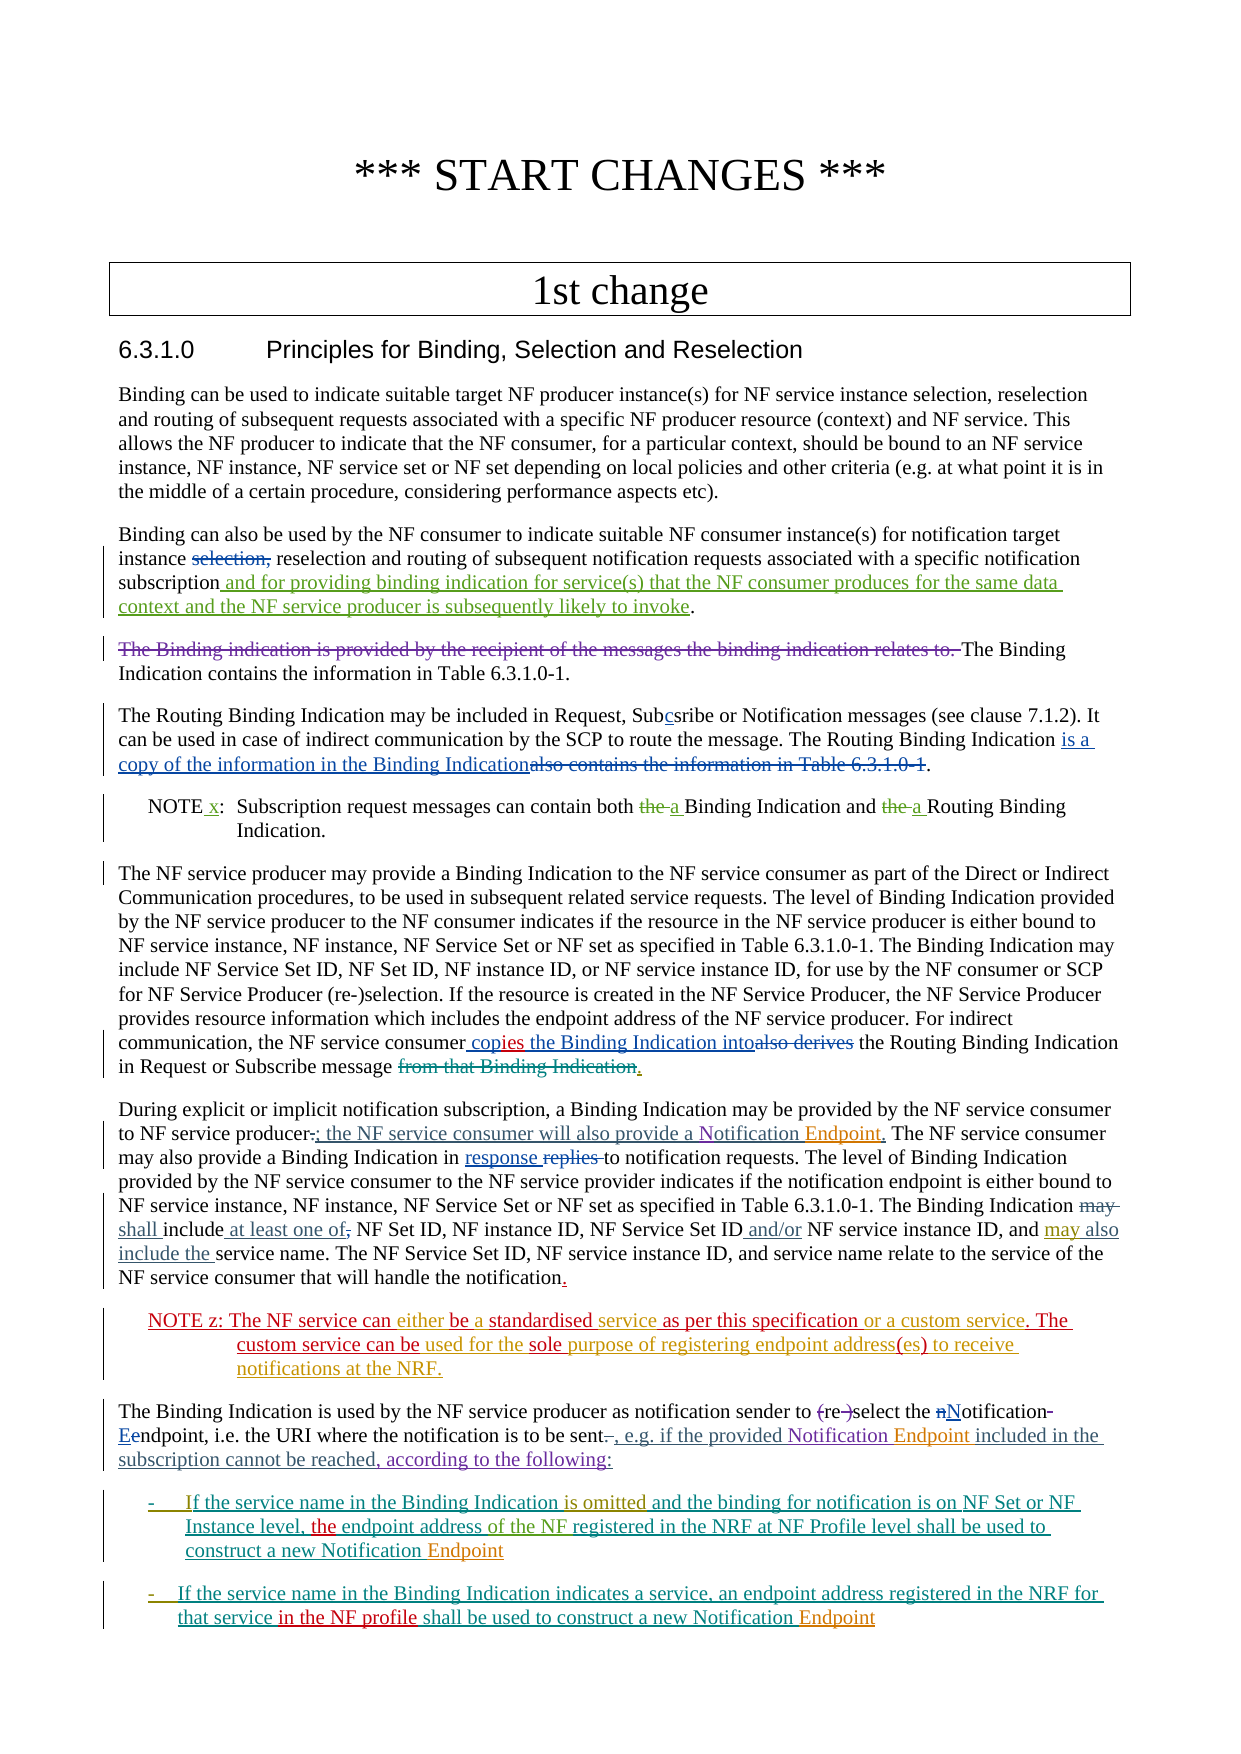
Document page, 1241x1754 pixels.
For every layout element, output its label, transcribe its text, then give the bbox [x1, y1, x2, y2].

text Binding can be used to indicate suitable target NF producer instance(s) for NF service instance selection, reselection and routing of subsequent requests associated with a specific NF producer resource (context) and NF service. This allows the NF producer to indicate that the NF consumer, for a particular context, should be bound to an NF service instance, NF instance, NF service set or NF set depending on local policies and other criteria (e.g. at what point it is in the middle of a certain procedure, considering performance aspects etc). [118, 382, 1122, 503]
subtitle 6.3.1.0 Principles for Binding, Selection and Reselection [118, 335, 1122, 364]
text Binding can also be used by the NF consumer to indicate suitable NF consumer instance(s) for notification target instance reselection and routing of subsequent notification requests associated with a specific notification subscription. [118, 521, 1122, 618]
text The NF service producer may provide a Binding Indication to the NF service consumer as part of the Direct or Indirect Communication procedures, to be used in subsequent related service requests. The level of Binding Indication provided by the NF service producer to the NF consumer indicates if the resource in the NF service producer is either bound to NF service instance, NF instance, NF Service Set or NF set as specified in Table 6.3.1.0-1. The Binding Indication may include NF Service Set ID, NF Set ID, NF instance ID, or NF service instance ID, for use by the NF consumer or SCP for NF Service Producer (re-)selection. If the resource is created in the NF Service Producer, the NF Service Producer provides resource information which includes the endpoint address of the NF service producer. For indirect communication, the NF service consumer the Routing Binding Indication in Request or Subscribe message [118, 861, 1122, 1078]
text The Binding Indication contains the information in Table 6.3.1.0-1. [118, 636, 1122, 684]
text The Routing Binding Indication may be included in Request, Subsribe or Notification messages (see clause 7.1.2). It can be used in case of indirect communication by the SCP to route the message. The Routing Binding Indication . [118, 703, 1122, 776]
text NOTE: Subscription request messages can contain both Binding Indication and Routing Binding Indication. [148, 794, 1122, 842]
text *** START CHANGES *** [118, 148, 1122, 200]
text The Binding Indication is used by the NF service producer as notification sender to reselect the otificationndpoint, i.e. the URI where the notification is to be sent [118, 1399, 1122, 1471]
text 1st change [110, 263, 1130, 315]
text During explicit or implicit notification subscription, a Binding Indication may be provided by the NF service consumer to NF service producer The NF service consumer may also provide a Binding Indication in to notification requests. The level of Binding Indication provided by the NF service consumer to the NF service provider indicates if the notification endpoint is either bound to NF service instance, NF instance, NF Service Set or NF set as specified in Table 6.3.1.0-1. The Binding Indication include NF Set ID, NF instance ID, NF Service Set ID NF service instance ID, and service name. The NF Service Set ID, NF service instance ID, and service name relate to the service of the NF service consumer that will handle the notification [118, 1096, 1122, 1289]
